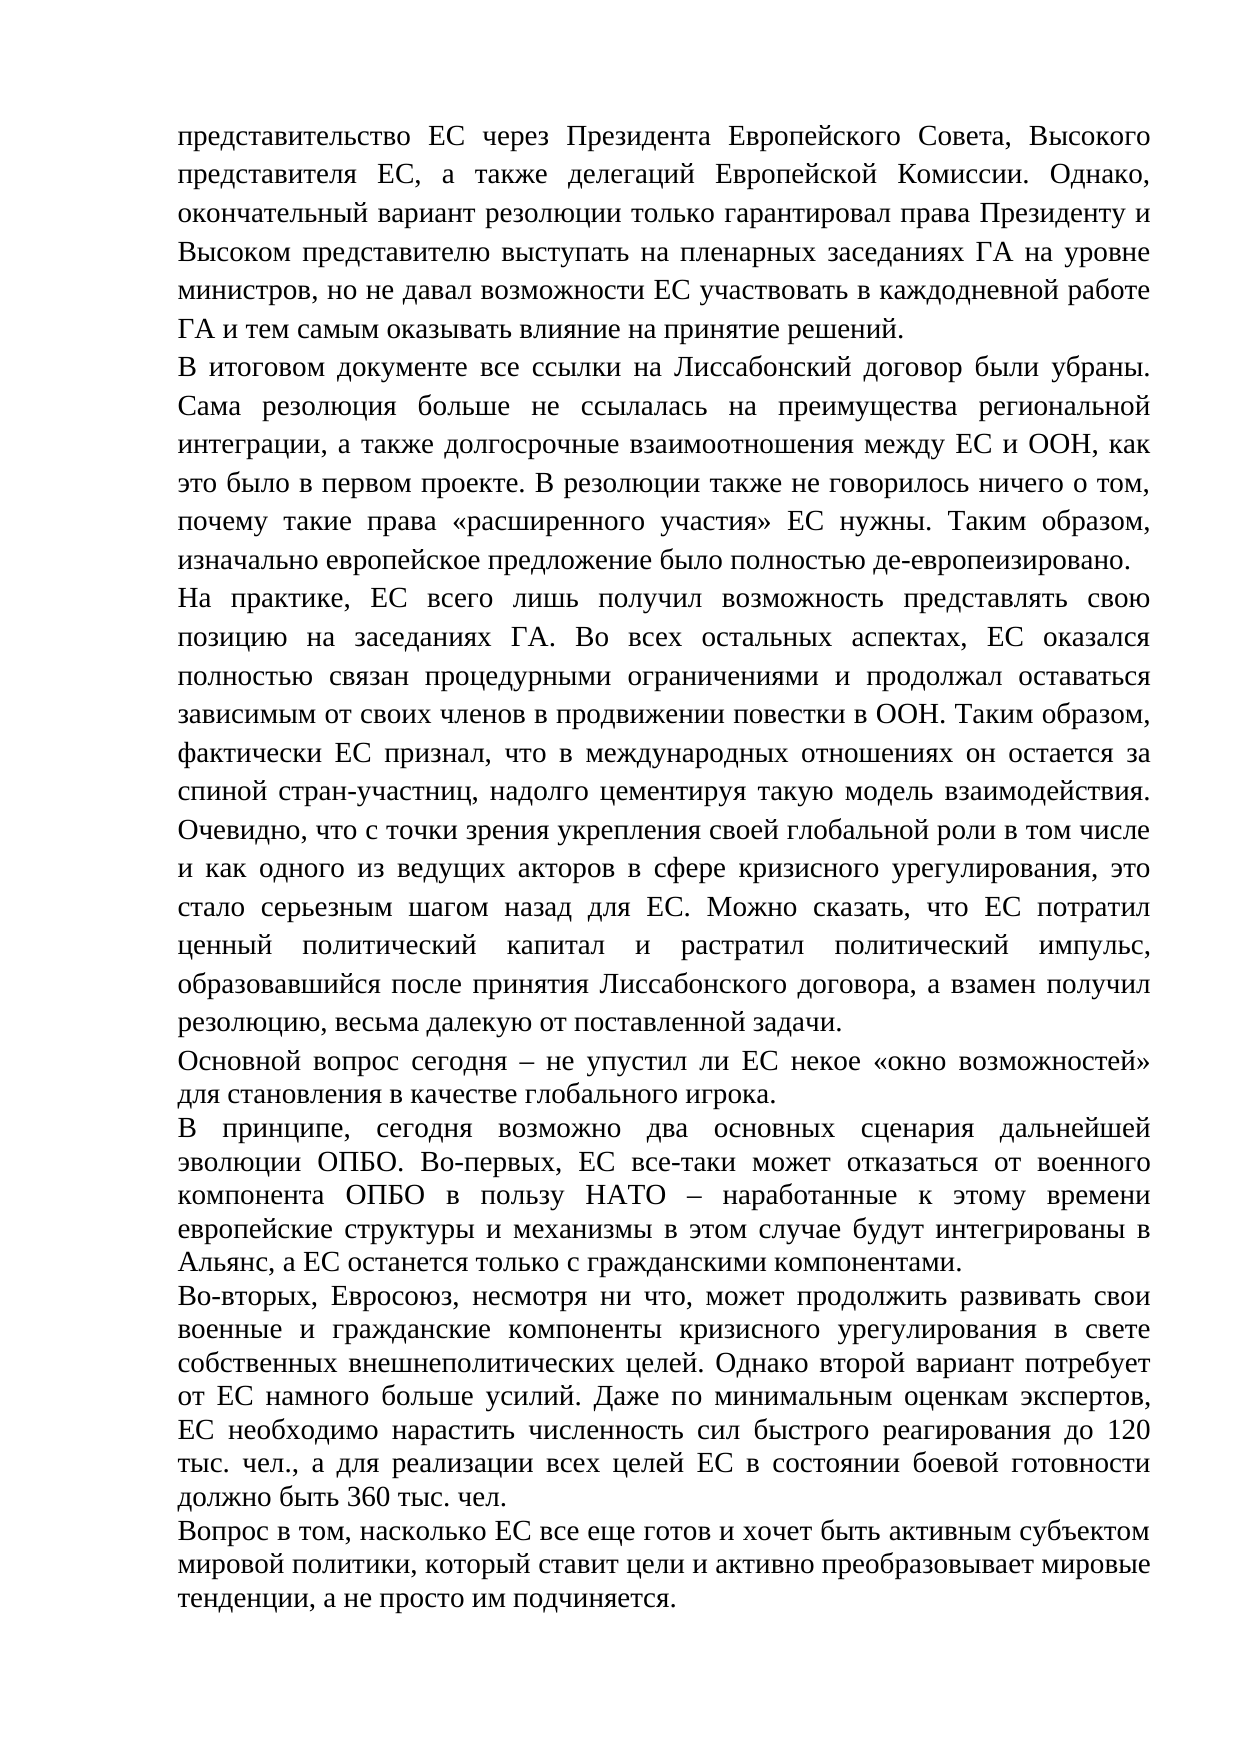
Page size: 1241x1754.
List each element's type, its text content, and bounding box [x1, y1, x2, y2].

text В итоговом документе все ссылки на Лиссабонский договор были убраны. Сама резолюция больше не ссылалась на преимущества региональной интеграции, а также долгосрочные взаимоотношения между ЕС и ООН, как это было в первом проекте. В резолюции также не говорилось ничего о том, почему такие права «расширенного участия» ЕС нужны. Таким образом, изначально европейское предложение было полностью де-европеизировано. [177, 349, 1152, 576]
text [177, 118, 1152, 344]
text Вопрос в том, насколько ЕС все еще готов и хочет быть активным субъектом мировой политики, который ставит цели и активно преобразовывает мировые тенденции, а не просто им подчиняется. [177, 1513, 1152, 1613]
text В принципе, сегодня возможно два основных сценария дальнейшей эволюции ОПБО. Во-первых, ЕС все-таки может отказаться от военного компонента ОПБО в пользу НАТО – наработанные к этому времени европейские структуры и механизмы в этом случае будут интегрированы в Альянс, а ЕС останется только с гражданскими компонентами. [177, 1110, 1152, 1278]
text Основной вопрос сегодня – не упустил ли ЕС некое «окно возможностей» для становления в качестве глобального игрока. [177, 1043, 1152, 1110]
text Во-вторых, Евросоюз, несмотря ни что, может продолжить развивать свои военные и гражданские компоненты кризисного урегулирования в свете собственных внешнеполитических целей. Однако второй вариант потребует от ЕС намного больше усилий. Даже по минимальным оценкам экспертов, ЕС необходимо нарастить численность сил быстрого реагирования до 120 тыс. чел., а для реализации всех целей ЕС в состоянии боевой готовности должно быть 360 тыс. чел. [177, 1278, 1152, 1513]
text На практике, ЕС всего лишь получил возможность представлять свою позицию на заседаниях ГА. Во всех остальных аспектах, ЕС оказался полностью связан процедурными ограничениями и продолжал оставаться зависимым от своих членов в продвижении повестки в ООН. Таким образом, фактически ЕС признал, что в международных отношениях он остается за спиной стран-участниц, надолго цементируя такую модель взаимодействия. Очевидно, что с точки зрения укрепления своей глобальной роли в том числе и как одного из ведущих акторов в сфере кризисного урегулирования, это стало серьезным шагом назад для ЕС. Можно сказать, что ЕС потратил ценный политический капитал и растратил политический импульс, образовавшийся после принятия Лиссабонского договора, а взамен получил резолюцию, весьма далекую от поставленной задачи. [177, 581, 1152, 1038]
